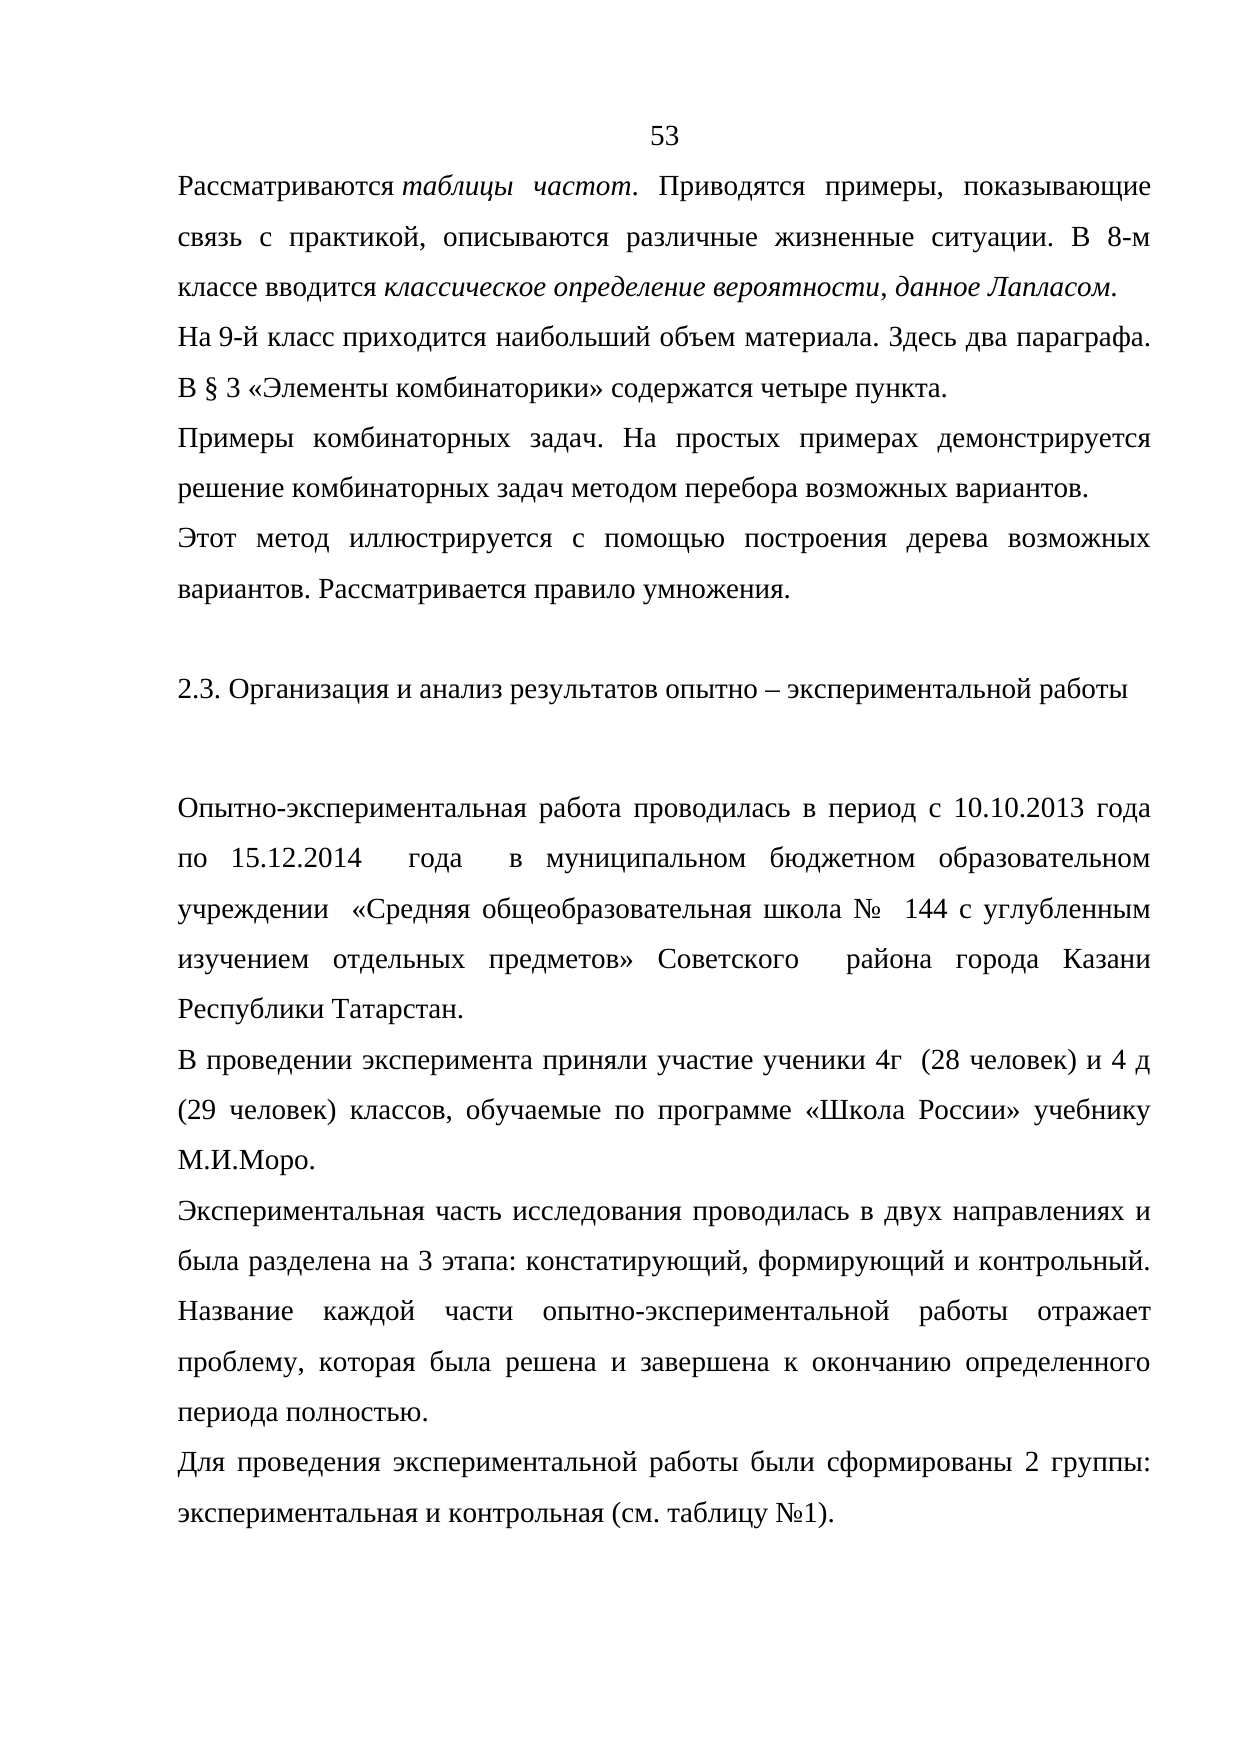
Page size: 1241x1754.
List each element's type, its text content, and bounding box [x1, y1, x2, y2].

text Этот метод иллюстрируется с помощью построения дерева возможных вариантов. Рассматривается правило умножения. [177, 521, 1152, 604]
text Экспериментальная часть исследования проводилась в двух направлениях и была разделена на 3 этапа: констатирующий, формирующий и контрольный. Название каждой части опытно-экспериментальной работы отражает проблему, которая была решена и завершена к окончанию определенного периода полностью. [177, 1193, 1152, 1428]
text На 9-й класс приходится наибольший объем материала. Здесь два параграфа. В § 3 «Элементы комбинаторики» содержатся четыре пункта. [177, 319, 1152, 403]
text 2.3. Организация и анализ результатов опытно – экспериментальной работы [177, 672, 1152, 705]
text В проведении эксперимента приняли участие ученики 4г (28 человек) и 4 д (29 человек) классов, обучаемые по программе «Школа России» учебнику М.И.Моро. [177, 1042, 1152, 1176]
text Примеры комбинаторных задач. На простых примерах демонстрируется решение комбинаторных задач методом перебора возможных вариантов. [177, 420, 1152, 504]
text 53 [177, 118, 1152, 152]
text Для проведения экспериментальной работы были сформированы 2 группы: экспериментальная и контрольная (см. таблицу №1). [177, 1444, 1152, 1528]
text Опытно-экспериментальная работа проводилась в период с 10.10.2013 года по 15.12.2014 года в муниципальном бюджетном образовательном учреждении «Средняя общеобразовательная школа № 144 с углубленным изучением отдельных предметов» Советского района города Казани Республики Татарстан. [177, 790, 1152, 1025]
text Рассматриваются таблицы частот. Приводятся примеры, показывающие связь с практикой, описываются различные жизненные ситуации. В 8-м классе вводится классическое определение вероятности, данное Лапласом. [177, 168, 1152, 303]
